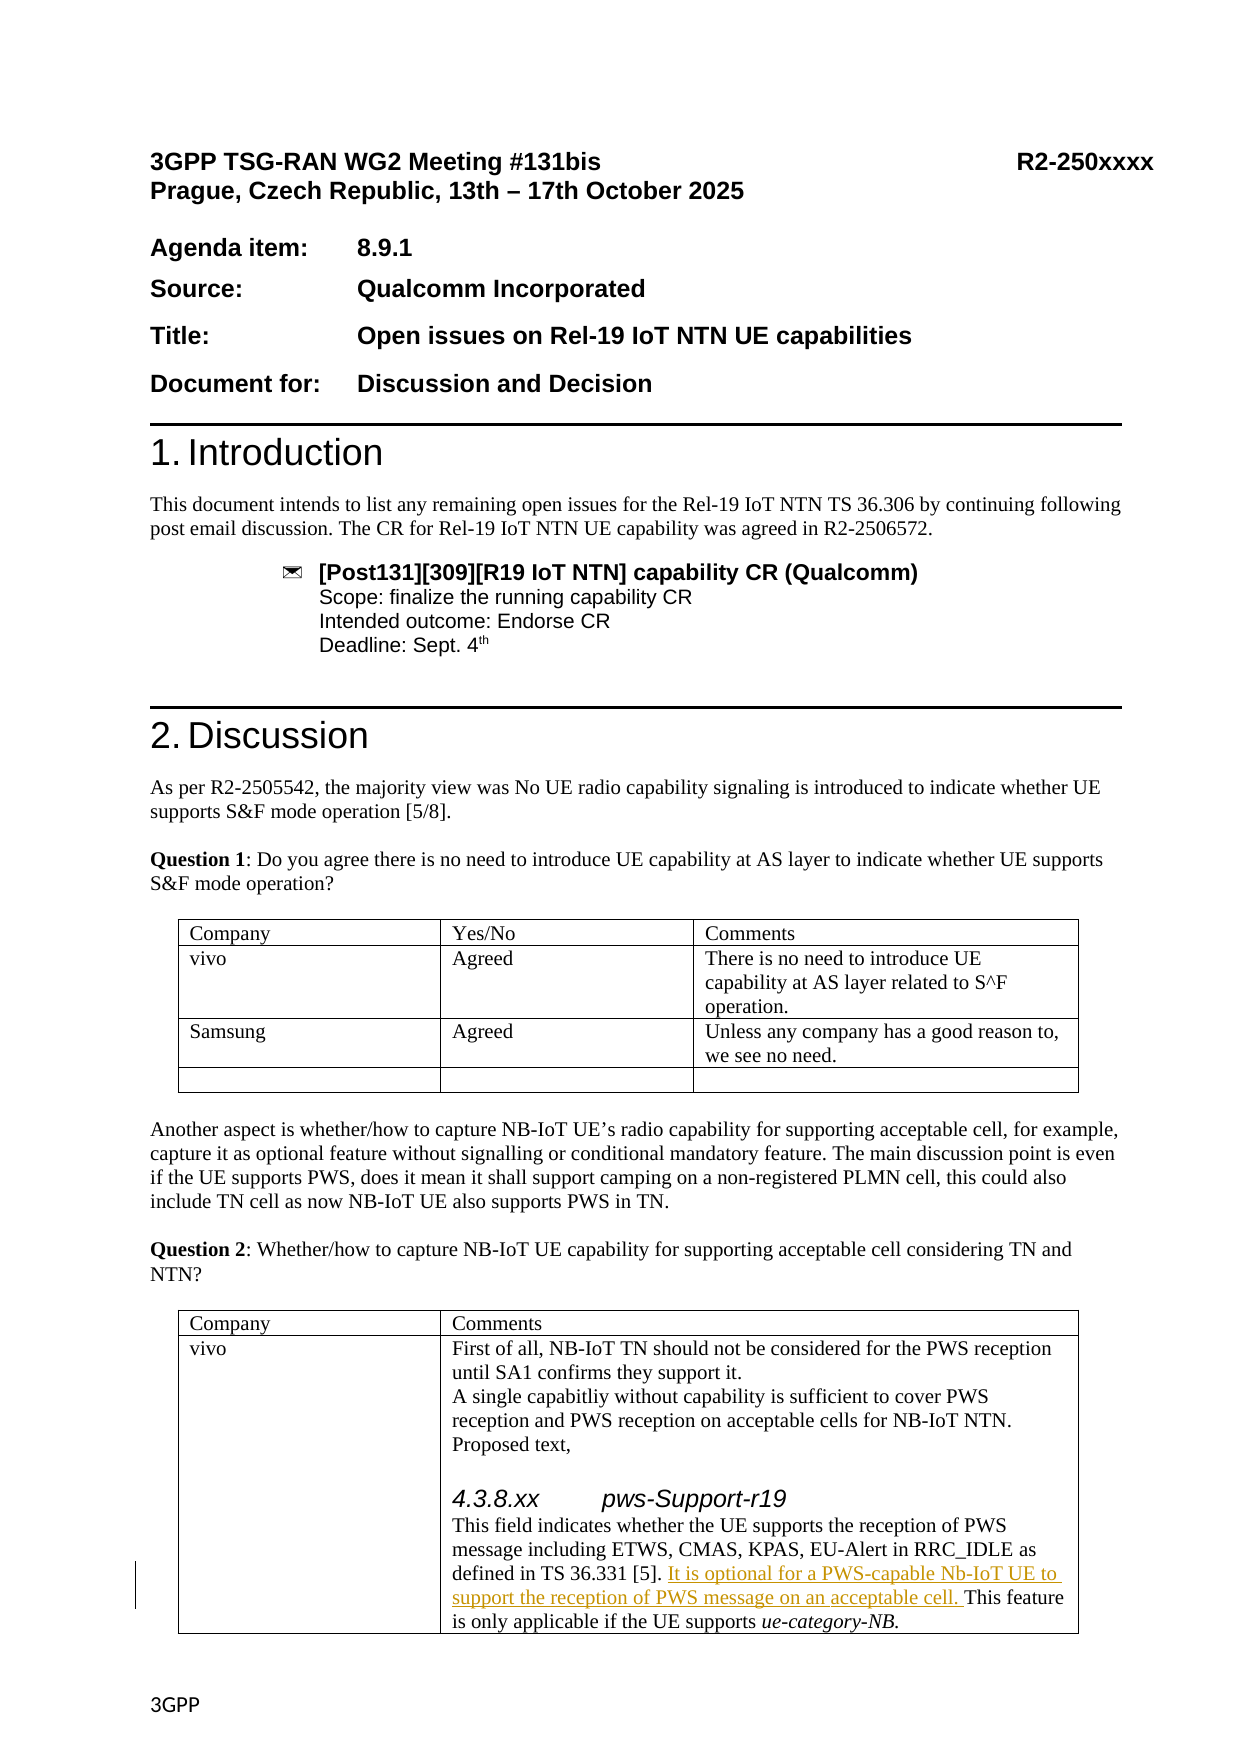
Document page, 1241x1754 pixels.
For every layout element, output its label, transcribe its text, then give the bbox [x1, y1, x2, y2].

table_header Company [179, 1311, 440, 1335]
table_header Comments [441, 1311, 1078, 1335]
table_cell vivo [179, 946, 440, 1018]
text Document for: Discussion and Decision [150, 369, 1122, 397]
table_cell [179, 1068, 440, 1092]
text Title: Open issues on Rel-19 IoT NTN UE capabilities [150, 321, 1122, 350]
text As per R2-2505542, the majority view was No UE radio capability signaling is introduced to indicate whether UE supports S&F mode operation [5/8]. [150, 775, 1122, 823]
table_cell Samsung [179, 1019, 440, 1067]
list Introduction [150, 426, 1122, 473]
table_cell Agreed [441, 1019, 693, 1067]
list Discussion [150, 709, 1122, 756]
text Question 1: Do you agree there is no need to introduce UE capability at AS layer to indicate whether UE supports S&F mode operation? [150, 847, 1122, 895]
text Question 2: Whether/how to capture NB-IoT UE capability for supporting acceptable cell considering TN and NTN? [150, 1237, 1122, 1286]
table_cell [694, 1068, 1078, 1092]
text Scope: finalize the running capability CR [281, 585, 1122, 609]
text Source: Qualcomm Incorporated [150, 274, 1122, 302]
text [Post131][309][R19 IoT NTN] capability CR (Qualcomm) [281, 558, 1122, 585]
table_header Yes/No [441, 920, 693, 944]
table_cell Unless any company has a good reason to, we see no need. [694, 1019, 1078, 1067]
text Intended outcome: Endorse CR [281, 609, 1122, 633]
table_header Company [179, 920, 440, 944]
table_header Comments [694, 920, 1078, 944]
table_cell Agreed [441, 946, 693, 1018]
text Another aspect is whether/how to capture NB-IoT UE’s radio capability for supporting acceptable cell, for example, capture it as optional feature without signalling or conditional mandatory feature. The main discussion point is even if the UE supports PWS, does it mean it shall support camping on a non-registered PLMN cell, this could also include TN cell as now NB-IoT UE also supports PWS in TN. [150, 1117, 1122, 1213]
text This document intends to list any remaining open issues for the Rel-19 IoT NTN TS 36.306 by continuing following post email discussion. The CR for Rel-19 IoT NTN UE capability was agreed in R2-2506572. [150, 492, 1122, 540]
text Deadline: Sept. 4th [281, 633, 1122, 657]
text Agenda item: 8.9.1 [150, 232, 1122, 261]
text 3GPP TSG-RAN WG2 Meeting #131bis R2-250xxxx [150, 147, 1122, 176]
text Prague, Czech Republic, 13th – 17th October 2025 [150, 176, 1122, 204]
table_cell vivo [179, 1336, 440, 1633]
table_cell There is no need to introduce UE capability at AS layer related to S^F operation. [694, 946, 1078, 1018]
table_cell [441, 1336, 1078, 1633]
table_cell [441, 1068, 693, 1092]
